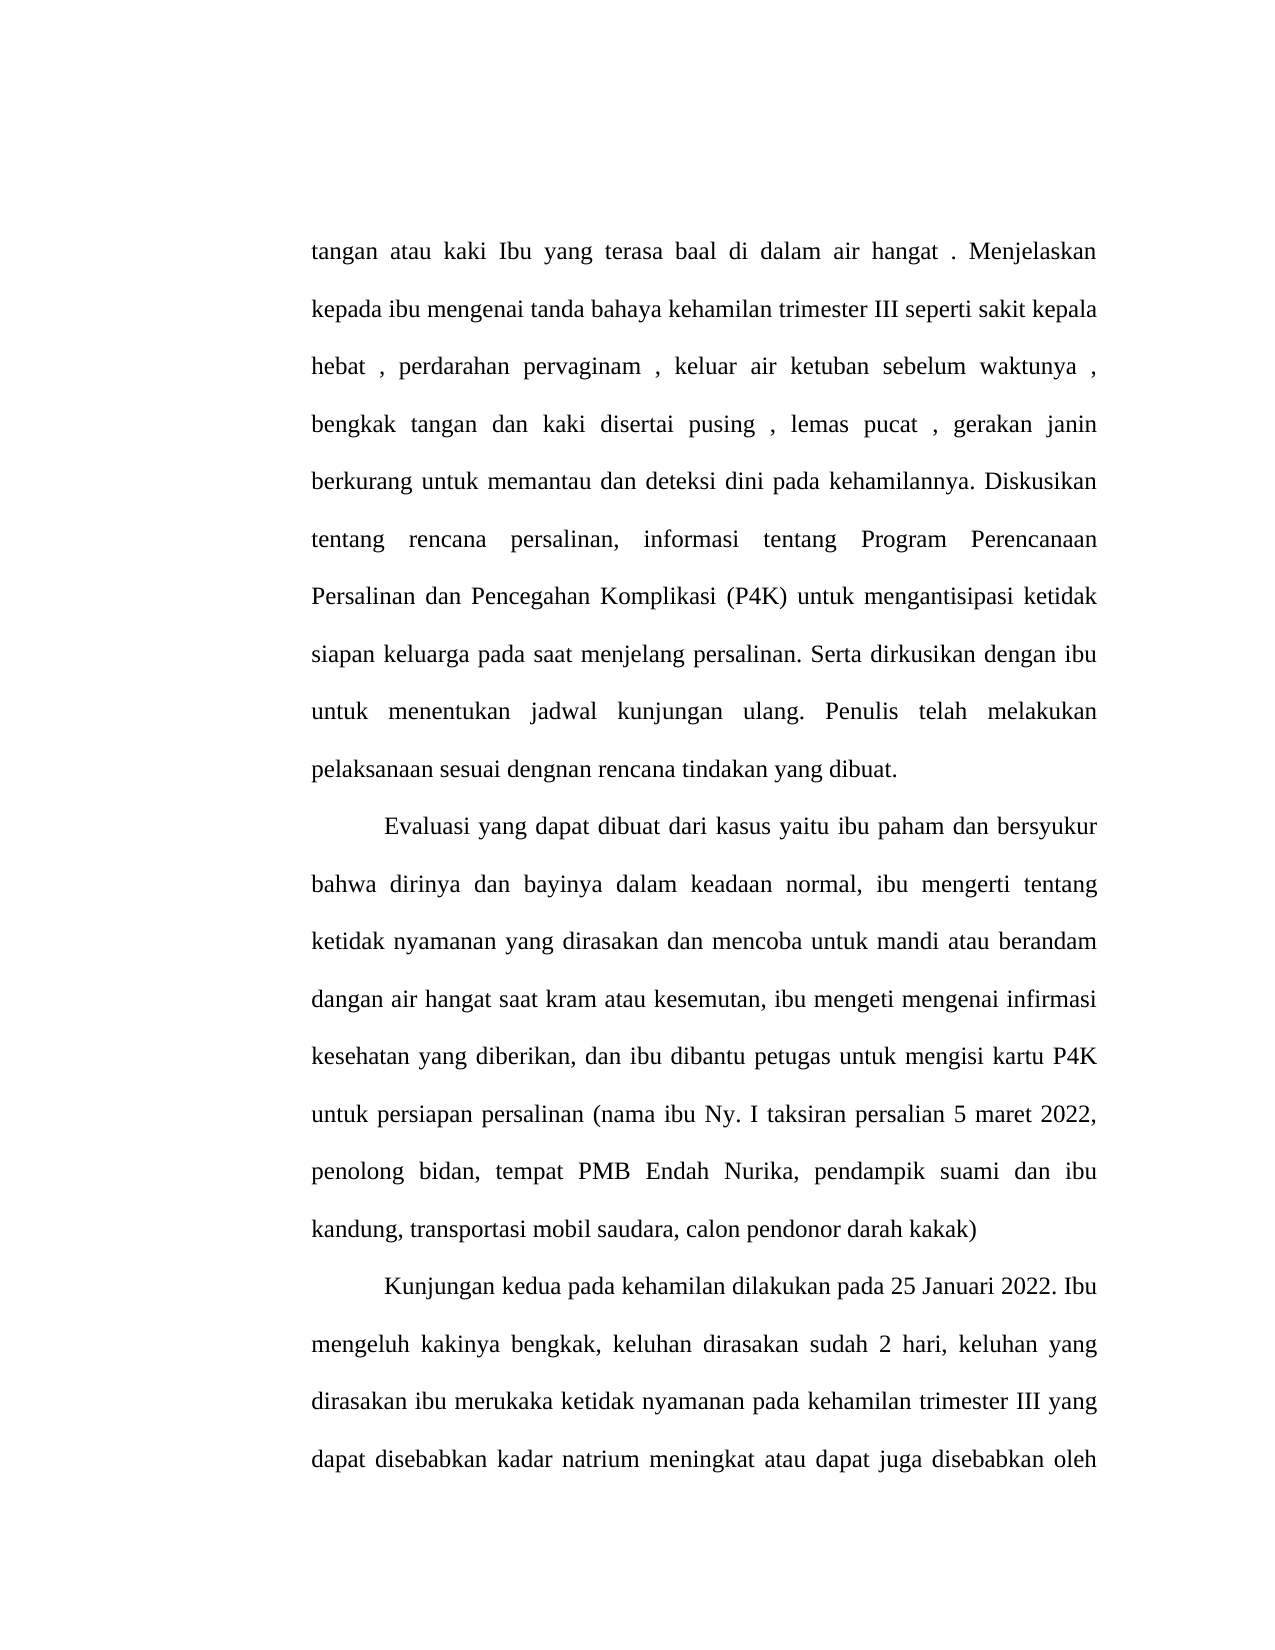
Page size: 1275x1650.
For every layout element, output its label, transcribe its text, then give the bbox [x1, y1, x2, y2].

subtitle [311, 1271, 1098, 1472]
subtitle Evaluasi yang dapat dibuat dari kasus yaitu ibu paham dan bersyukur bahwa dirinya dan bayinya dalam keadaan normal, ibu mengerti tentang ketidak nyamanan yang dirasakan dan mencoba untuk mandi atau berandam dangan air hangat saat kram atau kesemutan, ibu mengeti mengenai infirmasi kesehatan yang diberikan, dan ibu dibantu petugas untuk mengisi kartu P4K untuk persiapan persalinan (nama ibu Ny. I taksiran persalian 5 maret 2022, penolong bidan, tempat PMB Endah Nurika, pendampik suami dan ibu kandung, transportasi mobil saudara, calon pendonor darah kakak) [311, 811, 1098, 1242]
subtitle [311, 236, 1098, 782]
